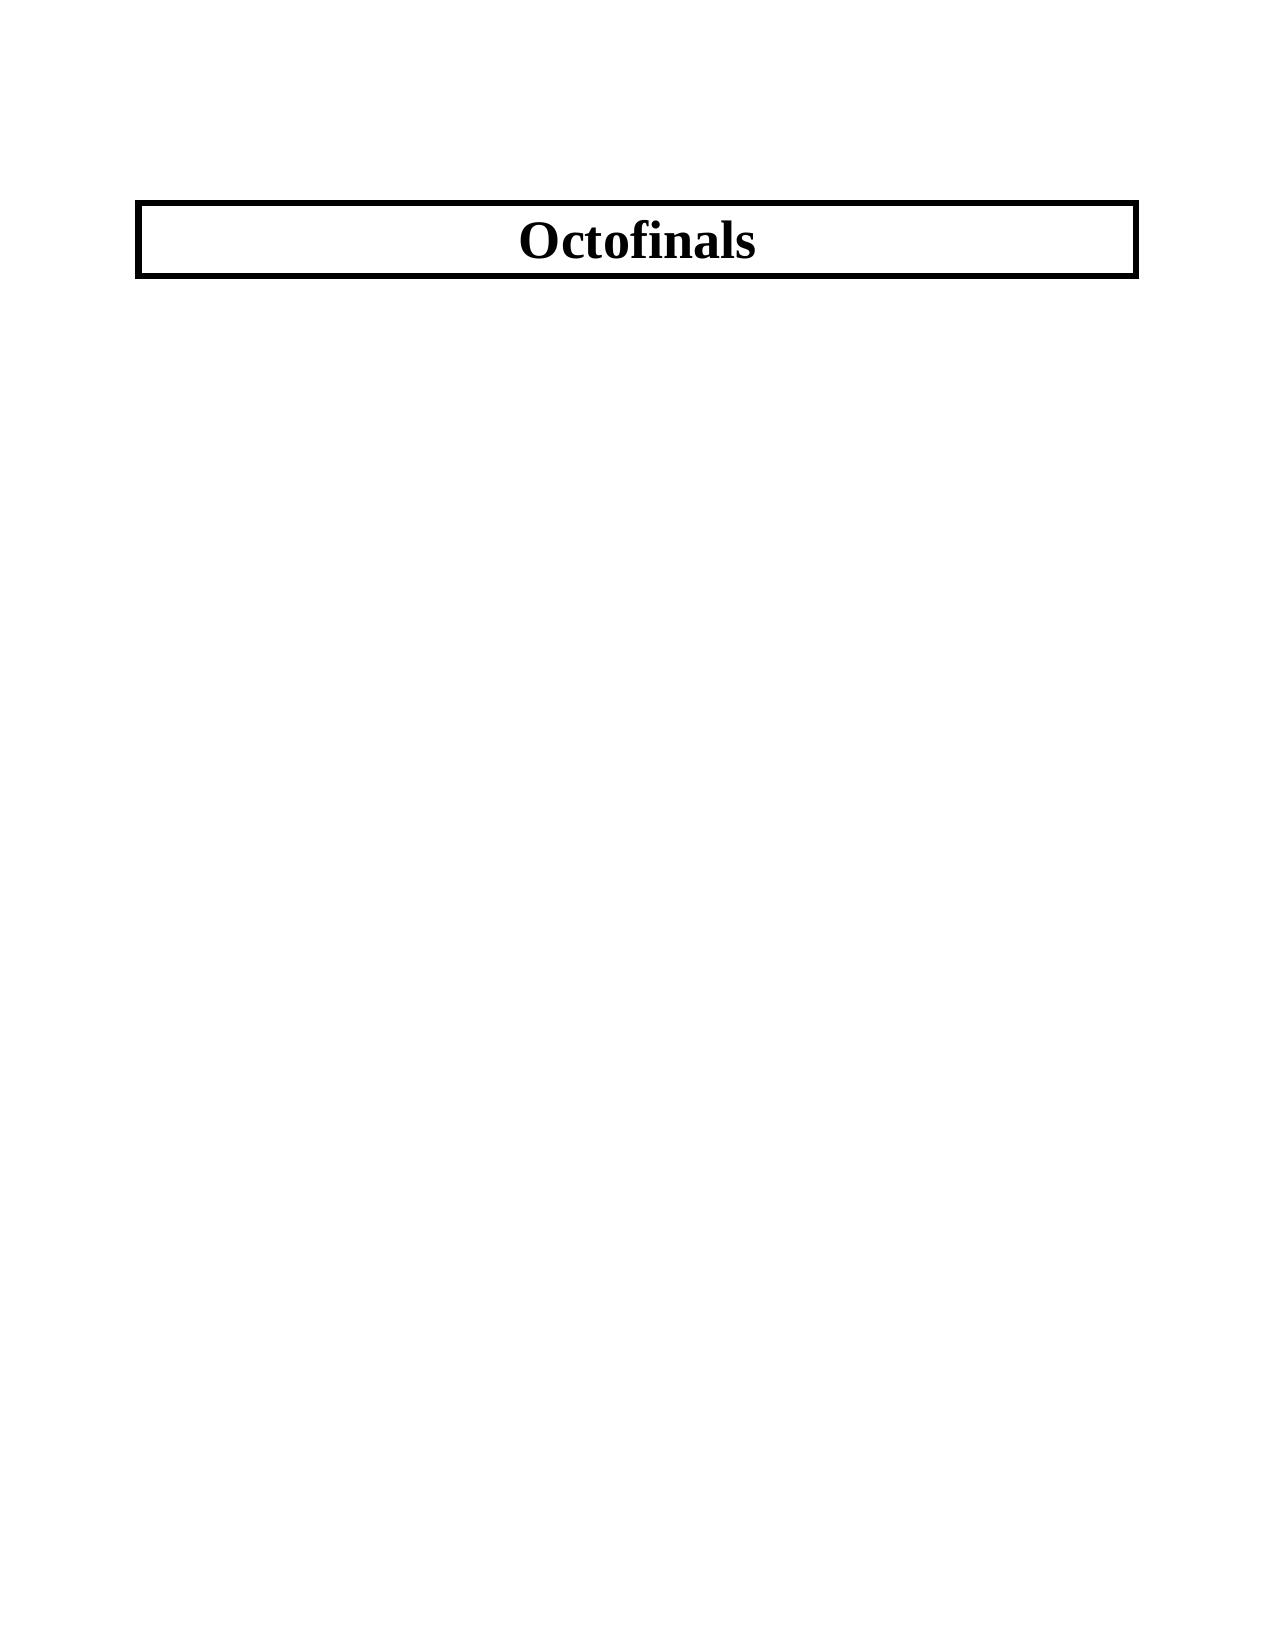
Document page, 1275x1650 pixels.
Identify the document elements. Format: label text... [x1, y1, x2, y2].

subtitle Octofinals [142, 206, 1133, 273]
